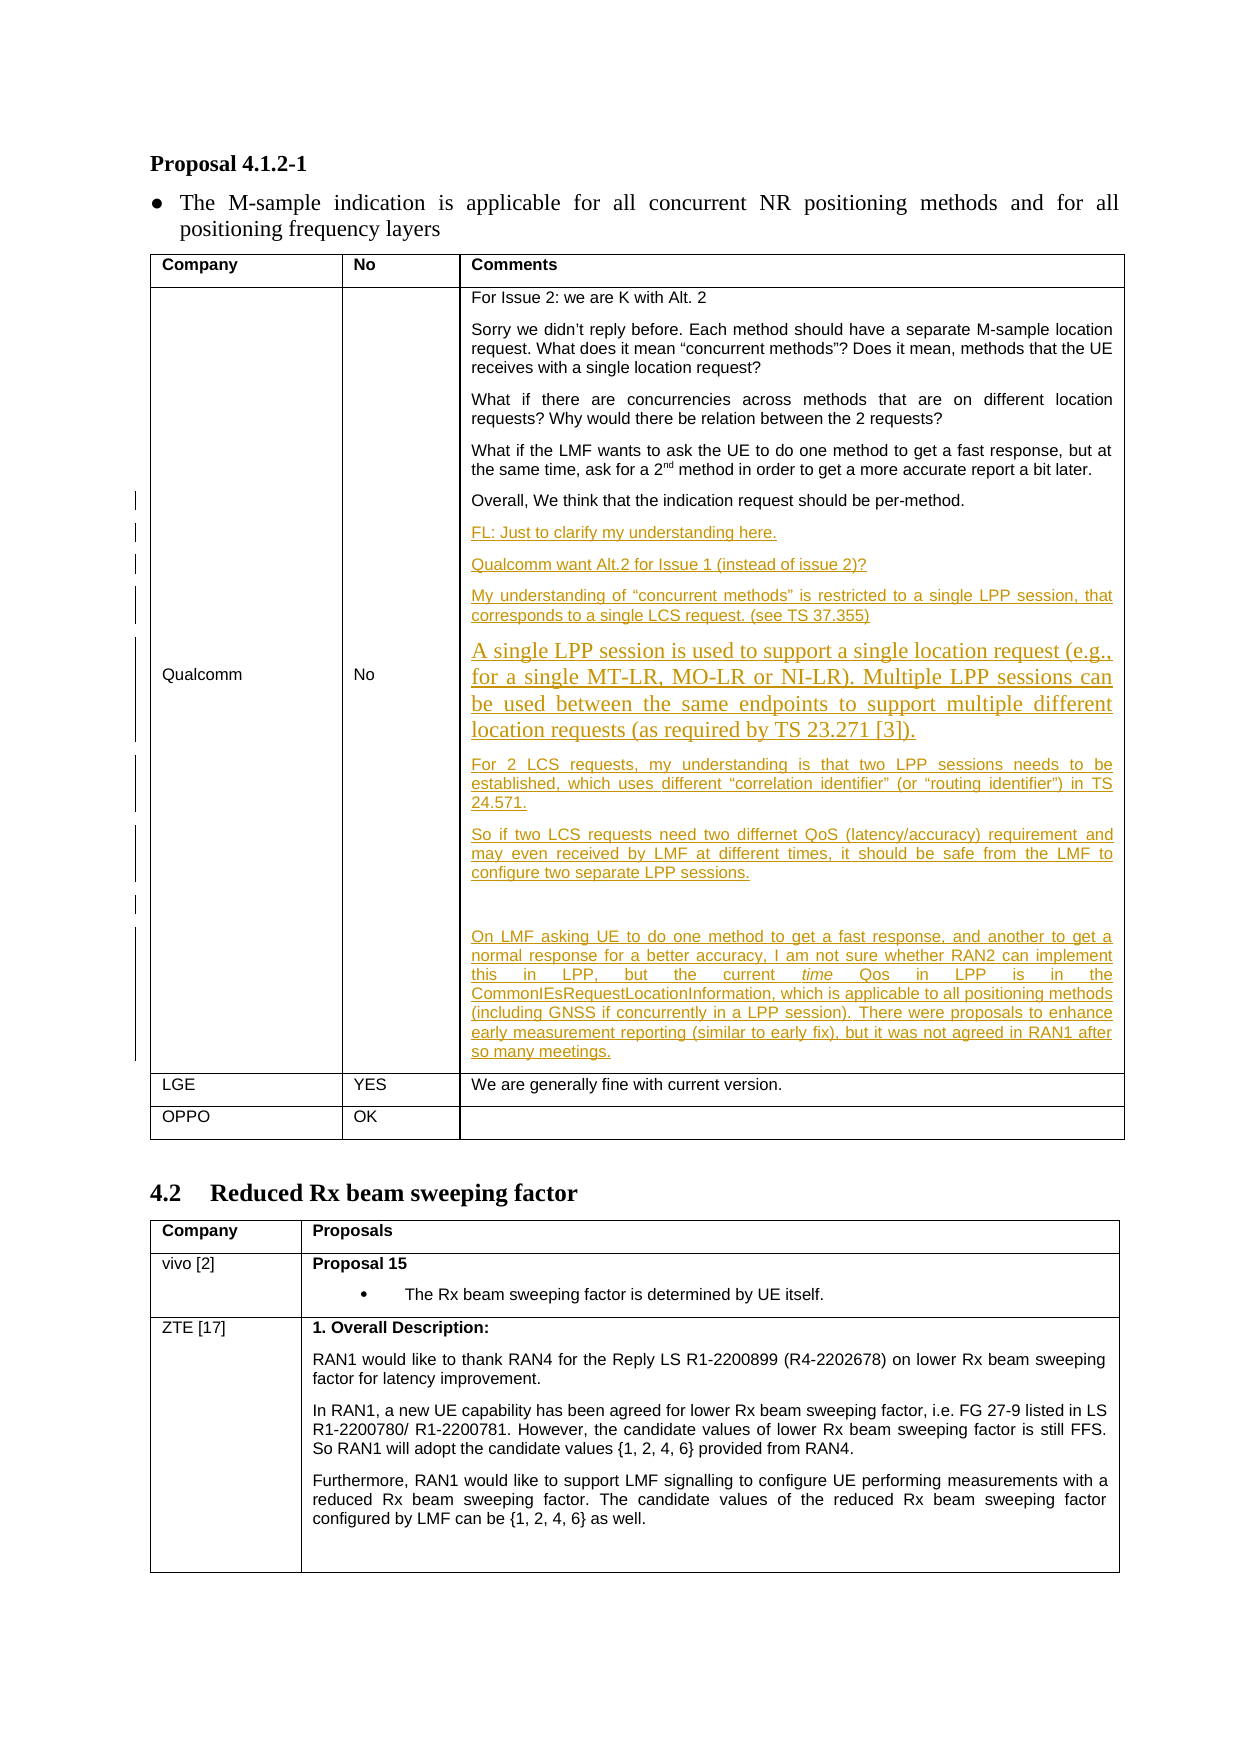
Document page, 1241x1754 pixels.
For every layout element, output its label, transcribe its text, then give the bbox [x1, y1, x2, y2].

table_cell YES [343, 1074, 459, 1106]
table_cell [461, 1107, 1124, 1139]
table_cell We are generally fine with current version. [461, 1074, 1124, 1106]
table_cell LGE [151, 1074, 342, 1106]
table_cell No [343, 288, 459, 1073]
subtitle Reduced Rx beam sweeping factor [150, 1178, 1120, 1207]
table_header Proposals [302, 1221, 1119, 1252]
table_cell Qualcomm [151, 288, 342, 1073]
table_cell Proposal 15 The Rx beam sweeping factor is determined by UE itself. [302, 1254, 1119, 1317]
table_header Comments [461, 255, 1124, 287]
table_header Company [151, 1221, 301, 1252]
text The M-sample indication is applicable for all concurrent NR positioning methods and for all positioning frequency layers [150, 189, 1120, 242]
table_header Company [151, 255, 342, 287]
table_header No [343, 255, 459, 287]
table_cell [302, 1318, 1119, 1572]
table_cell ZTE [17] [151, 1318, 301, 1572]
table_cell OK [343, 1107, 459, 1139]
table_cell vivo [2] [151, 1254, 301, 1317]
table_cell OPPO [151, 1107, 342, 1139]
table_cell For Issue 2: we are K with Alt. 2 Sorry we didn’t reply before. Each method should have a separate M-sample location request. What does it mean “concurrent methods”? Does it mean, methods that the UE receives with a single location request? What if there are concurrencies across methods that are on different location requests? Why would there be relation between the 2 requests? What if the LMF wants to ask the UE to do one method to get a fast response, but at the same time, ask for a 2nd method in order to get a more accurate report a bit later. Overall, We think that the indication request should be per-method. [461, 288, 1124, 1073]
subtitle Proposal 4.1.2-1 [150, 150, 1120, 176]
